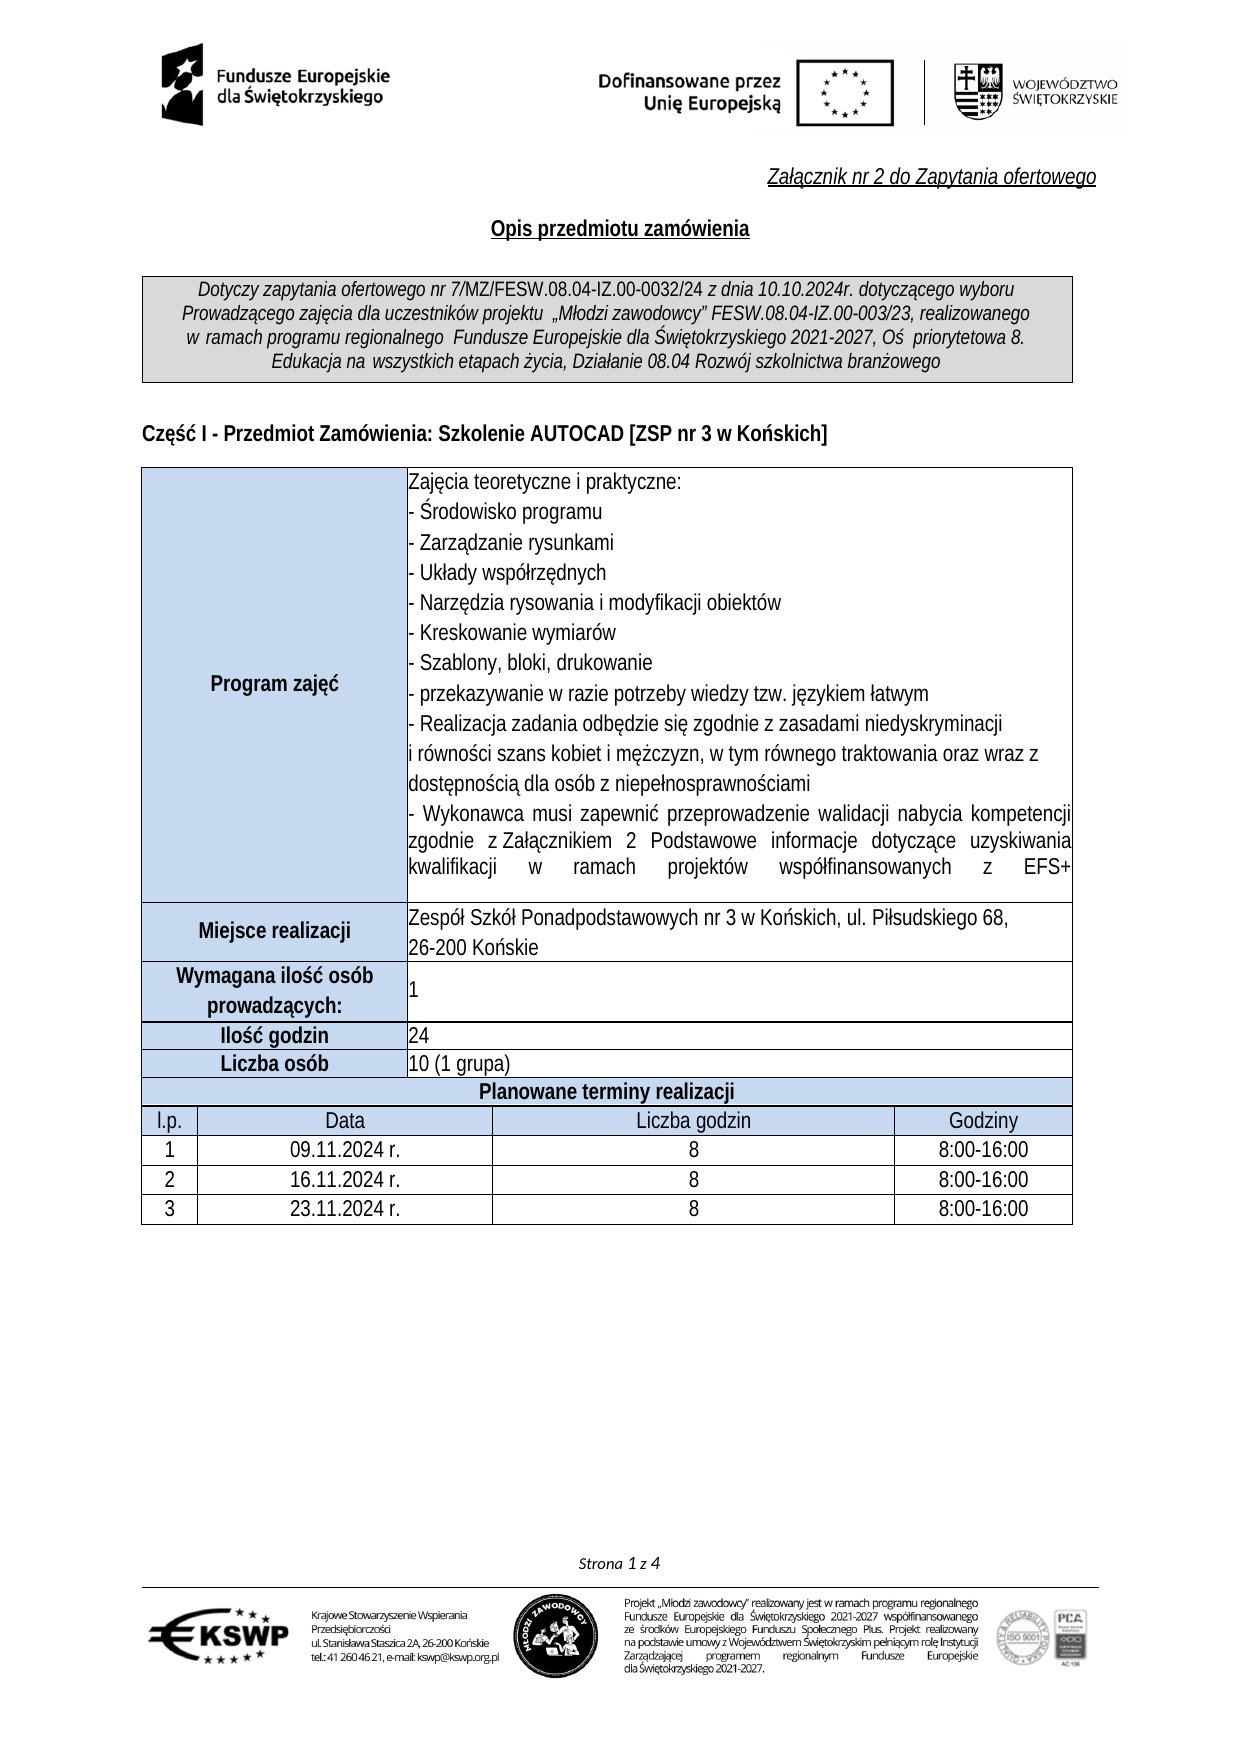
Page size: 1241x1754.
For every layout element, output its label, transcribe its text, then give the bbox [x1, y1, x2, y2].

table_cell 24 [408, 1023, 1072, 1049]
table_cell 8:00-16:00 [895, 1166, 1072, 1194]
table_cell 8 [493, 1136, 894, 1165]
table_cell 16.11.2024 r. [198, 1166, 492, 1194]
table_cell 8 [493, 1195, 894, 1224]
table_cell 1 [142, 1136, 197, 1165]
table_cell Zespół Szkół Ponadpodstawowych nr 3 w Końskich, ul. Piłsudskiego 68, 26-200 Końskie [408, 903, 1072, 961]
text Opis przedmiotu zamówienia [142, 215, 1098, 242]
table_header l.p. [142, 1107, 197, 1135]
table_header Dotyczy zapytania ofertowego nr 7/MZ/FESW.08.04-IZ.00-0032/24 z dnia 10.10.2024r. dotyczącego wyboru Prowadzącego zajęcia dla uczestników projektu „Młodzi zawodowcy” FESW.08.04-IZ.00-003/23, realizowanego w ramach programu regionalnego Fundusze Europejskie dla Świętokrzyskiego 2021-2027, Oś priorytetowa 8. Edukacja na wszystkich etapach życia, Działanie 08.04 Rozwój szkolnictwa branżowego [143, 277, 1072, 382]
table_cell Liczba osób [142, 1050, 407, 1077]
table_cell 8 [493, 1166, 894, 1194]
table_header Data [198, 1107, 492, 1135]
table_cell 8:00-16:00 [895, 1195, 1072, 1224]
table_cell 1 [408, 962, 1072, 1021]
text Część I - Przedmiot Zamówienia: Szkolenie AUTOCAD [ZSP nr 3 w Końskich] [142, 420, 1098, 446]
table_cell 10 (1 grupa) [408, 1050, 1072, 1077]
table_cell Ilość godzin [142, 1023, 407, 1049]
table_header Program zajęć [142, 468, 407, 902]
text Załącznik nr 2 do Zapytania ofertowego [732, 163, 1098, 189]
table_cell Wymagana ilość osób prowadzących: [142, 962, 407, 1021]
table_header Godziny [895, 1107, 1072, 1135]
table_cell 23.11.2024 r. [198, 1195, 492, 1224]
picture [141, 41, 1128, 135]
table_cell 3 [142, 1195, 197, 1224]
table_cell 8:00-16:00 [895, 1136, 1072, 1165]
table_header Liczba godzin [493, 1107, 894, 1135]
table_header Zajęcia teoretyczne i praktyczne: - Środowisko programu - Zarządzanie rysunkami - Układy współrzędnych - Narzędzia rysowania i modyfikacji obiektów - Kreskowanie wymiarów - Szablony, bloki, drukowanie - przekazywanie w razie potrzeby wiedzy tzw. językiem łatwym - Realizacja zadania odbędzie się zgodnie z zasadami niedyskryminacji i równości szans kobiet i mężczyzn, w tym równego traktowania oraz wraz z dostępnością dla osób z niepełnosprawnościami - Wykonawca musi zapewnić przeprowadzenie walidacji nabycia kompetencji zgodnie z Załącznikiem 2 Podstawowe informacje dotyczące uzyskiwania kwalifikacji w ramach projektów współfinansowanych z EFS+ [408, 468, 1072, 902]
table_cell 09.11.2024 r. [198, 1136, 492, 1165]
table_cell Planowane terminy realizacji [142, 1078, 1072, 1104]
table_cell 2 [142, 1166, 197, 1194]
table_cell Miejsce realizacji [142, 903, 407, 961]
